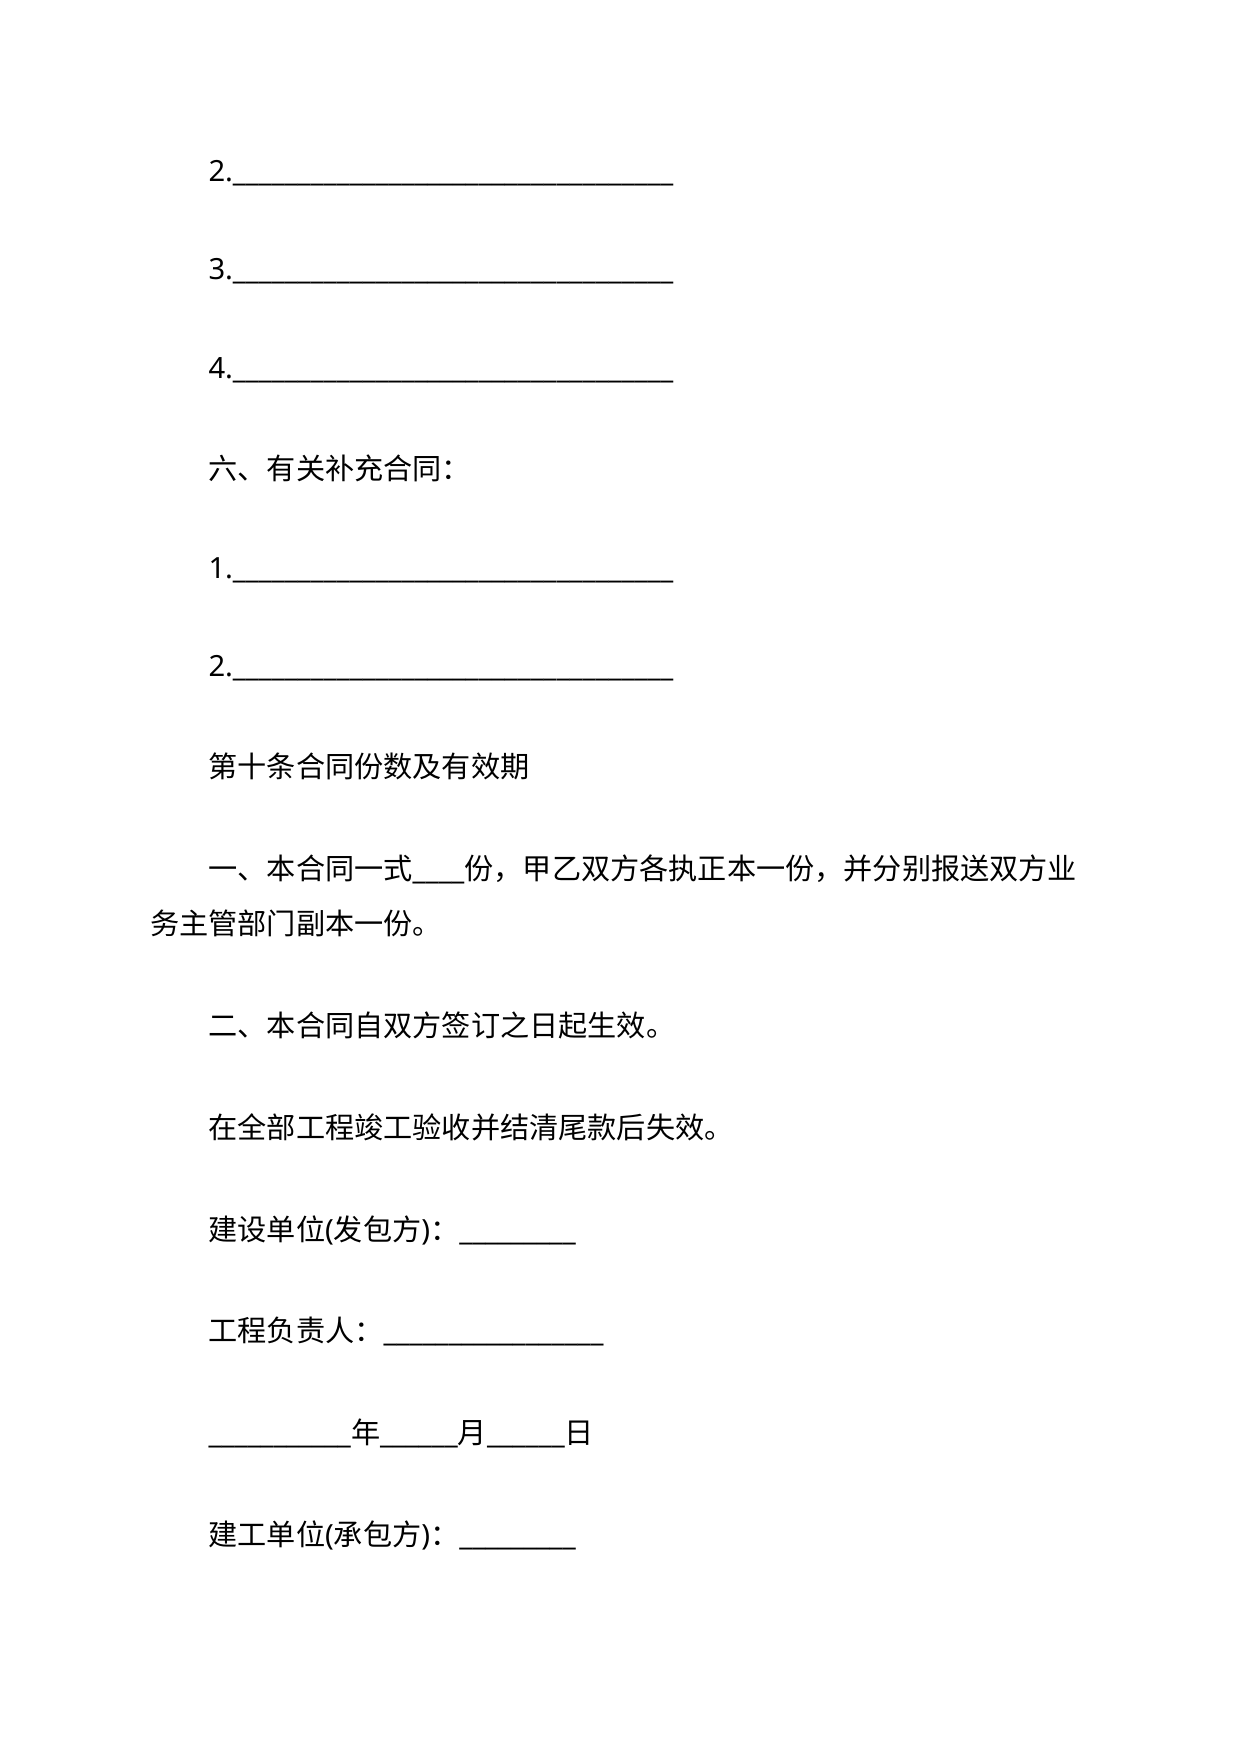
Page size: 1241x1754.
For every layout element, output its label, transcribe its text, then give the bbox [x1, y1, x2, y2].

text 2.__________________________________ [150, 150, 1090, 190]
text 建工单位(承包方)：_________ [150, 1512, 1090, 1554]
text 4.__________________________________ [150, 347, 1090, 387]
text 六、有关补充合同： [150, 445, 1090, 488]
text ___________年______月______日 [150, 1410, 1090, 1452]
text 第十条合同份数及有效期 [150, 744, 1090, 786]
text 一、本合同一式____份，甲乙双方各执正本一份，并分别报送双方业务主管部门副本一份。 [150, 846, 1090, 943]
text 2.__________________________________ [150, 646, 1090, 685]
text 工程负责人：_________________ [150, 1308, 1090, 1350]
text 1.__________________________________ [150, 547, 1090, 587]
text 建设单位(发包方)：_________ [150, 1206, 1090, 1248]
text 在全部工程竣工验收并结清尾款后失效。 [150, 1104, 1090, 1147]
text 3.__________________________________ [150, 248, 1090, 288]
text 二、本合同自双方签订之日起生效。 [150, 1002, 1090, 1045]
